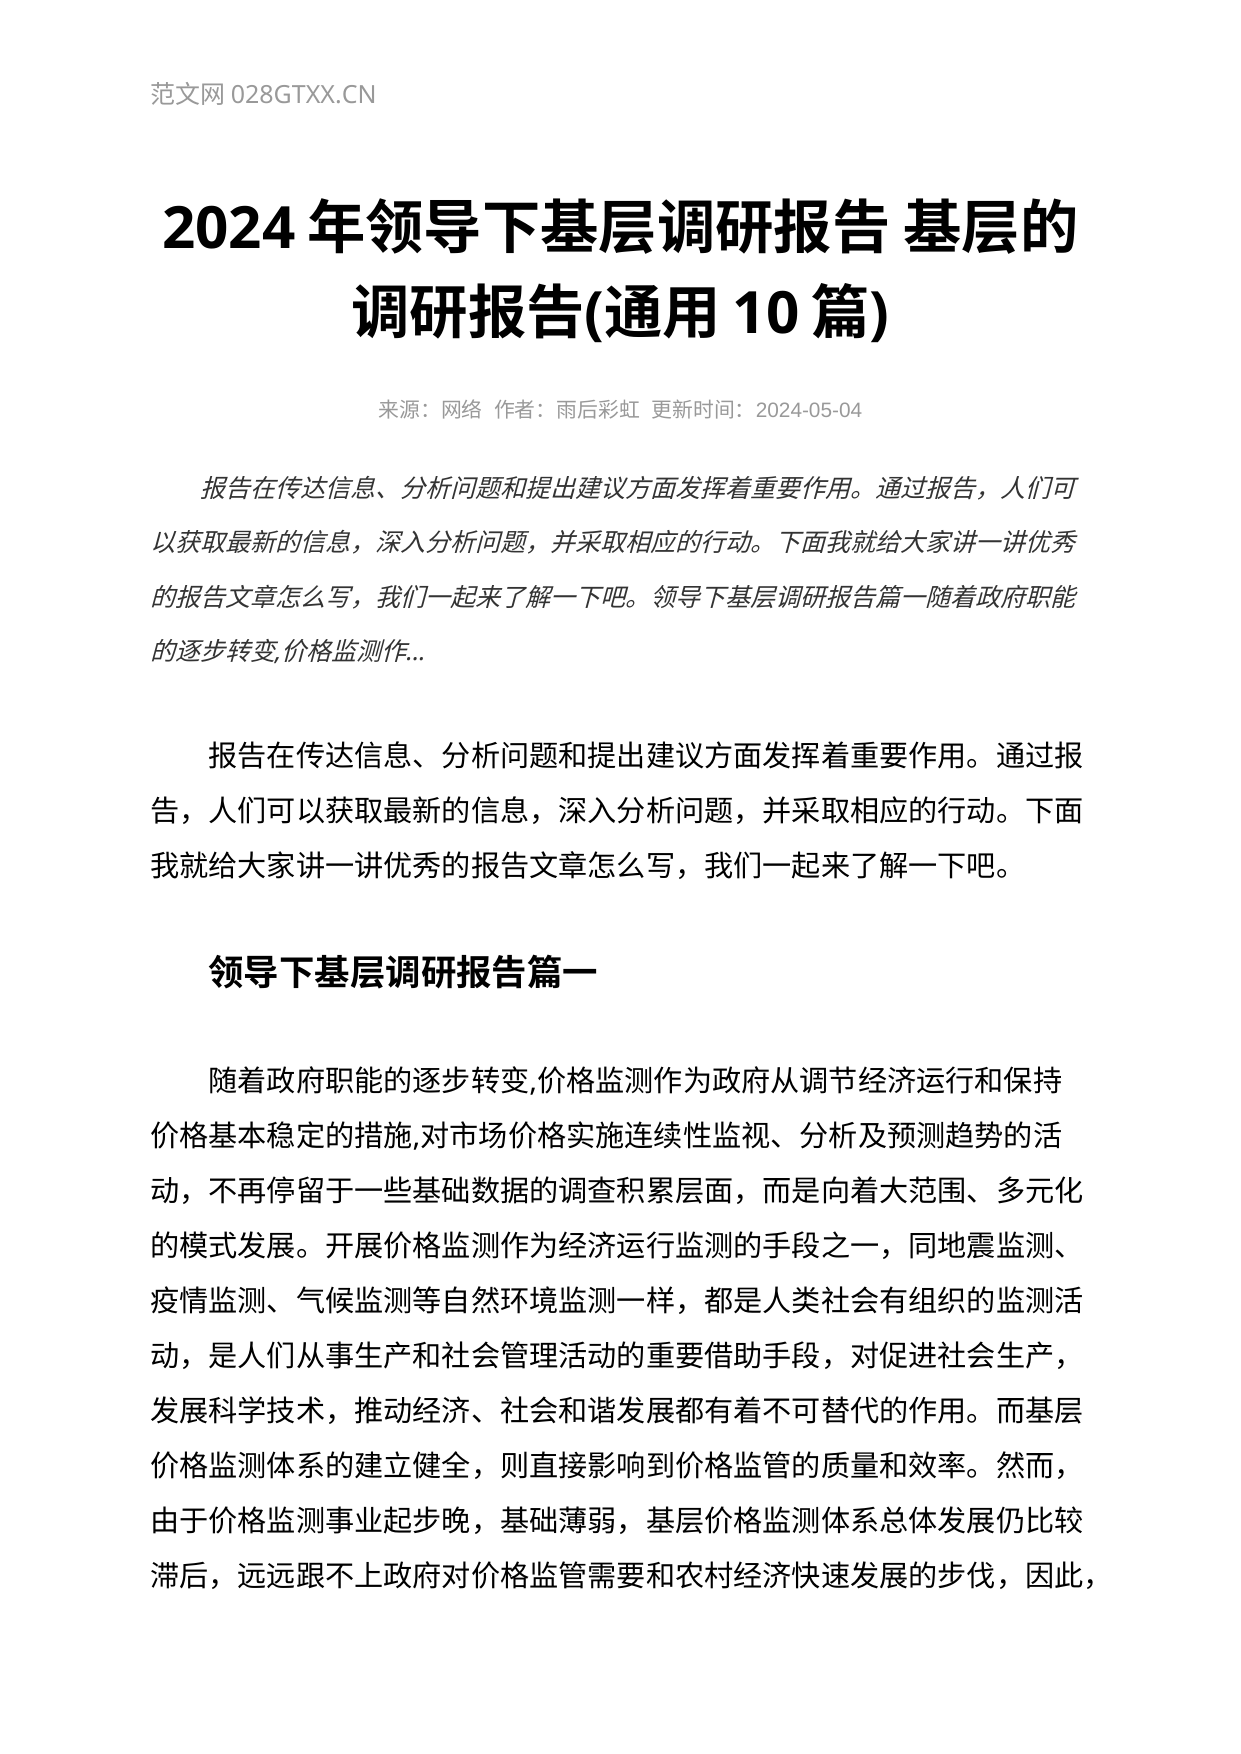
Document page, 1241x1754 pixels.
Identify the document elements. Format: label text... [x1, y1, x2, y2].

text 报告在传达信息、分析问题和提出建议方面发挥着重要作用。通过报告，人们可以获取最新的信息，深入分析问题，并采取相应的行动。下面我就给大家讲一讲优秀的报告文章怎么写，我们一起来了解一下吧。 [150, 733, 1090, 885]
subtitle 2024年领导下基层调研报告 基层的调研报告(通用10篇) [150, 181, 1090, 351]
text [150, 1058, 1090, 1594]
text 来源：网络 作者：雨后彩虹 更新时间：2024-05-04 [150, 398, 1090, 422]
text 报告在传达信息、分析问题和提出建议方面发挥着重要作用。通过报告，人们可以获取最新的信息，深入分析问题，并采取相应的行动。下面我就给大家讲一讲优秀的报告文章怎么写，我们一起来了解一下吧。领导下基层调研报告篇一随着政府职能的逐步转变,价格监测作... [150, 468, 1090, 668]
text 领导下基层调研报告篇一 [150, 944, 1090, 996]
